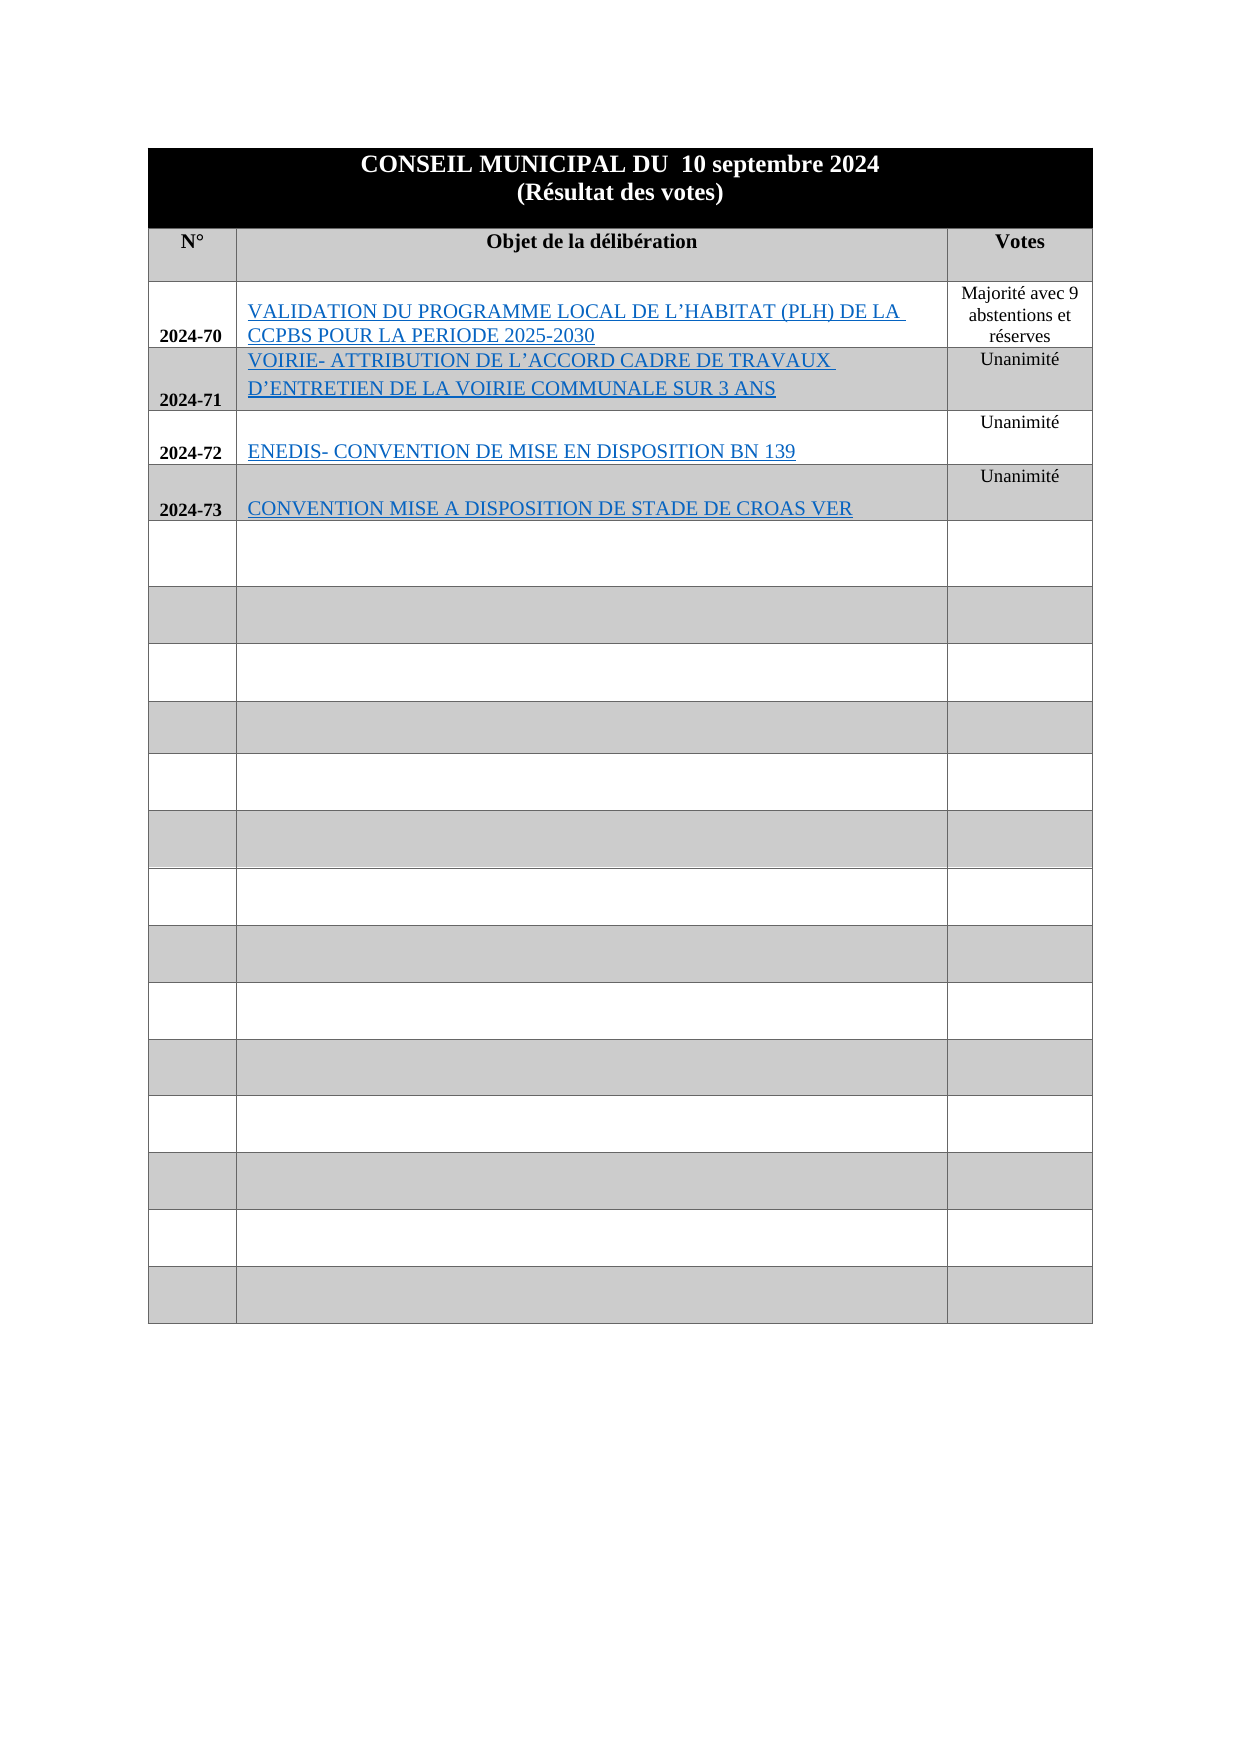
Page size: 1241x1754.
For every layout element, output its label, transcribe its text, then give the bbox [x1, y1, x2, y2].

table_cell [149, 702, 236, 753]
table_cell [948, 811, 1092, 867]
table_cell [948, 1040, 1092, 1095]
table_cell Unanimité [948, 348, 1092, 410]
table_cell [948, 1267, 1092, 1323]
table_cell Majorité avec 9 abstentions et réserves [948, 282, 1092, 347]
table_cell [948, 1096, 1092, 1152]
table_cell 2024-73 [149, 465, 236, 520]
table_cell [237, 587, 947, 643]
table_cell [149, 521, 236, 586]
table_cell Votes [948, 229, 1092, 281]
table_cell N° [149, 229, 236, 281]
table_cell [149, 1040, 236, 1095]
table_cell Objet de la délibération [237, 229, 947, 281]
table_cell [948, 521, 1092, 586]
table_cell [237, 869, 947, 925]
table_cell Unanimité [948, 411, 1092, 463]
table_cell [237, 1040, 947, 1095]
table_cell [237, 926, 947, 982]
table_cell [948, 1210, 1092, 1266]
table_cell 2024-72 [149, 411, 236, 463]
table_cell [237, 754, 947, 810]
table_cell ENEDIS- CONVENTION DE MISE EN DISPOSITION BN 139 [237, 411, 947, 463]
table_header CONSEIL MUNICIPAL DU 10 septembre 2024 (Résultat des votes) [149, 149, 1092, 228]
table_cell [149, 926, 236, 982]
table_cell CONVENTION MISE A DISPOSITION DE STADE DE CROAS VER [237, 465, 947, 520]
table_cell [948, 1153, 1092, 1209]
table_cell [948, 869, 1092, 925]
table_cell VALIDATION DU PROGRAMME LOCAL DE L’HABITAT (PLH) DE LA CCPBS POUR LA PERIODE 2025-2030 [237, 282, 947, 347]
table_cell [237, 1267, 947, 1323]
table_cell [149, 587, 236, 643]
table_cell [237, 983, 947, 1038]
table_cell [948, 702, 1092, 753]
table_cell VOIRIE- ATTRIBUTION DE L’ACCORD CADRE DE TRAVAUX D’ENTRETIEN DE LA VOIRIE COMMUNALE SUR 3 ANS [237, 348, 947, 410]
table_cell [237, 702, 947, 753]
table_cell [948, 754, 1092, 810]
table_cell [237, 1096, 947, 1152]
table_cell [948, 587, 1092, 643]
table_cell [237, 521, 947, 586]
table_cell [948, 644, 1092, 701]
table_cell [149, 811, 236, 867]
table_cell [948, 983, 1092, 1038]
table_cell 2024-70 [149, 282, 236, 347]
table_cell [149, 1096, 236, 1152]
table_cell [237, 1153, 947, 1209]
table_cell [149, 983, 236, 1038]
table_cell [237, 644, 947, 701]
table_cell [948, 926, 1092, 982]
table_cell [149, 869, 236, 925]
table_cell 2024-71 [149, 348, 236, 410]
table_cell [237, 811, 947, 867]
table_cell [237, 1210, 947, 1266]
table_cell [149, 1153, 236, 1209]
table_cell [149, 644, 236, 701]
table_cell [149, 1267, 236, 1323]
table_cell Unanimité [948, 465, 1092, 520]
table_cell [149, 754, 236, 810]
table_cell [149, 1210, 236, 1266]
